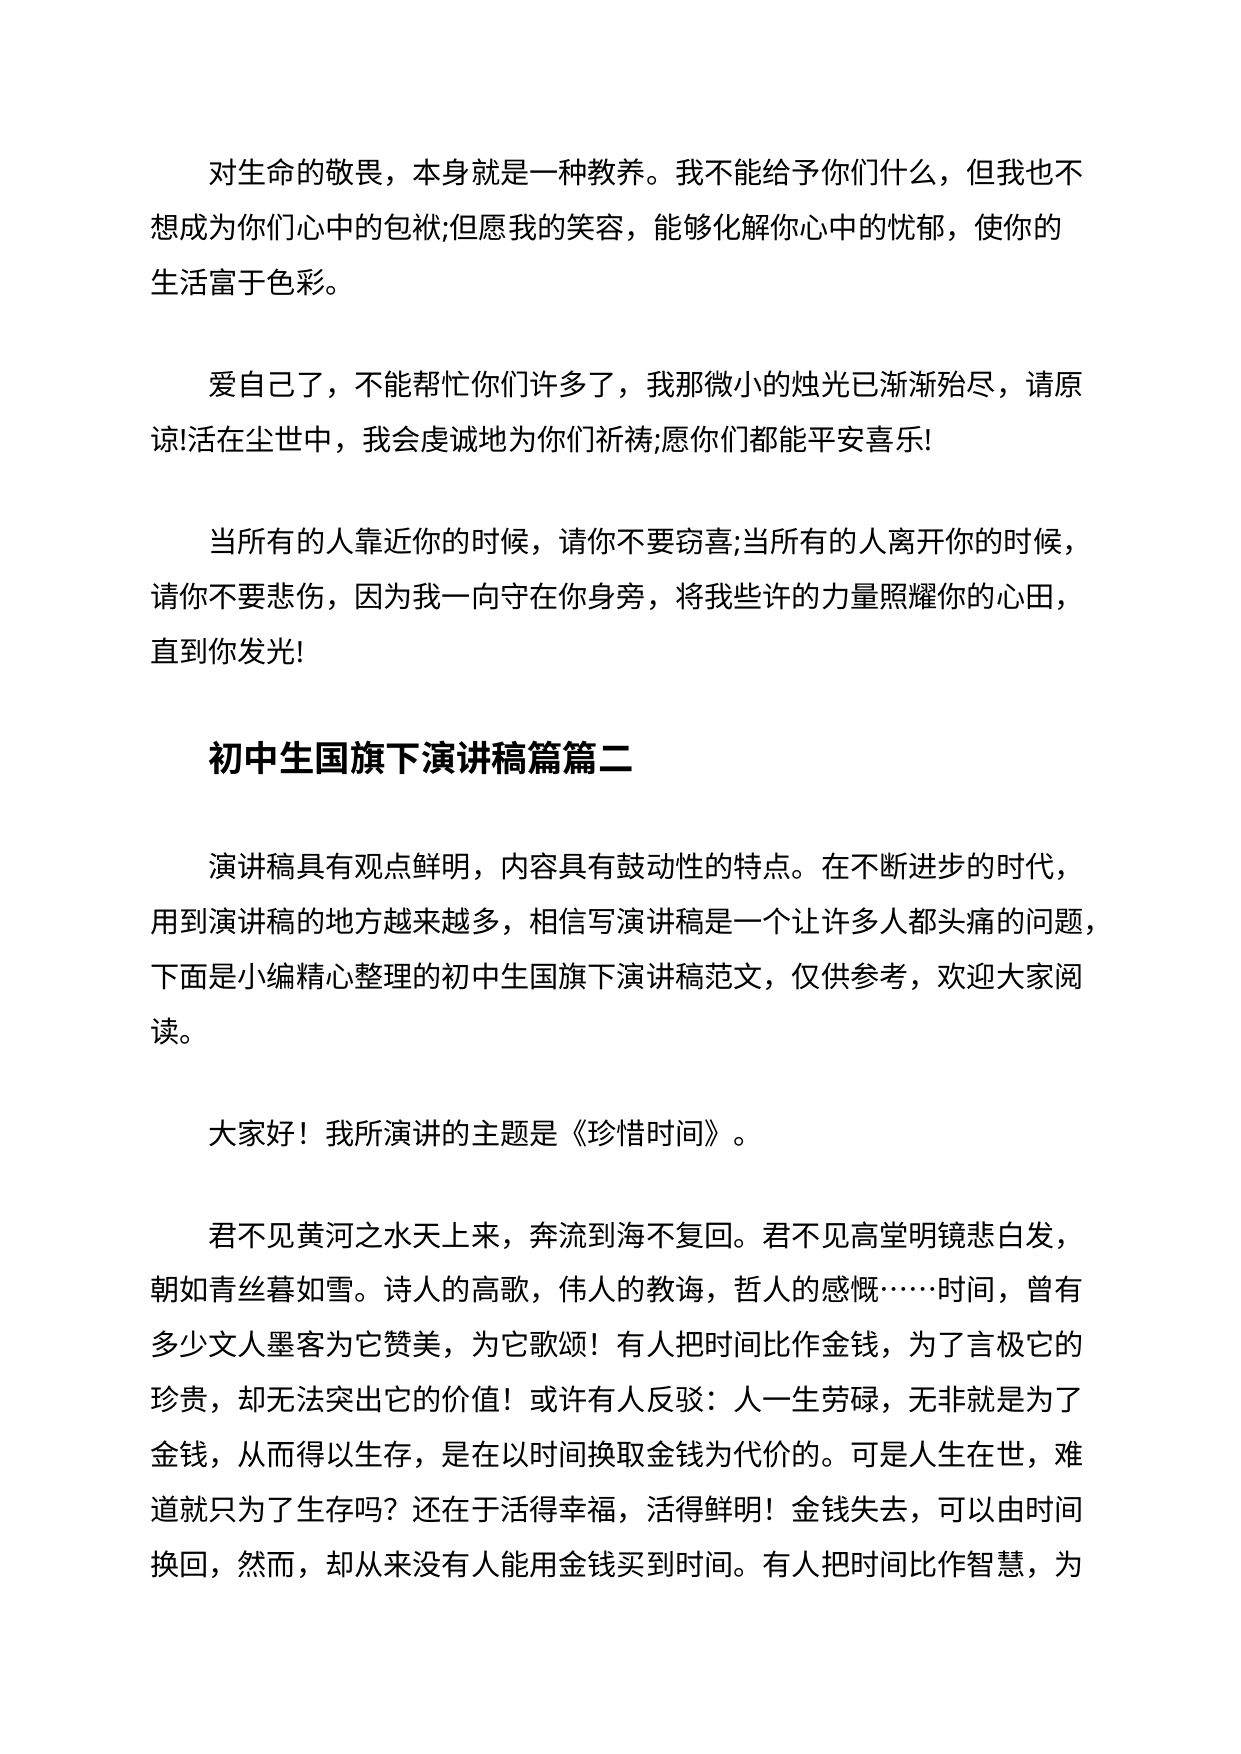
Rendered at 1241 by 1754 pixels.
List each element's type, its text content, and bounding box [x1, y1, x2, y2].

text 当所有的人靠近你的时候，请你不要窃喜;当所有的人离开你的时候，请你不要悲伤，因为我一向守在你身旁，将我些许的力量照耀你的心田，直到你发光! [150, 518, 1090, 671]
text 对生命的敬畏，本身就是一种教养。我不能给予你们什么，但我也不想成为你们心中的包袱;但愿我的笑容，能够化解你心中的忧郁，使你的生活富于色彩。 [150, 150, 1090, 302]
text 初中生国旗下演讲稿篇篇二 [150, 730, 1090, 782]
text 演讲稿具有观点鲜明，内容具有鼓动性的特点。在不断进步的时代，用到演讲稿的地方越来越多，相信写演讲稿是一个让许多人都头痛的问题，下面是小编精心整理的初中生国旗下演讲稿范文，仅供参考，欢迎大家阅读。 [150, 844, 1090, 1051]
text 爱自己了，不能帮忙你们许多了，我那微小的烛光已渐渐殆尽，请原谅!活在尘世中，我会虔诚地为你们祈祷;愿你们都能平安喜乐! [150, 362, 1090, 459]
text 大家好！我所演讲的主题是《珍惜时间》。 [150, 1110, 1090, 1153]
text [150, 1212, 1090, 1584]
